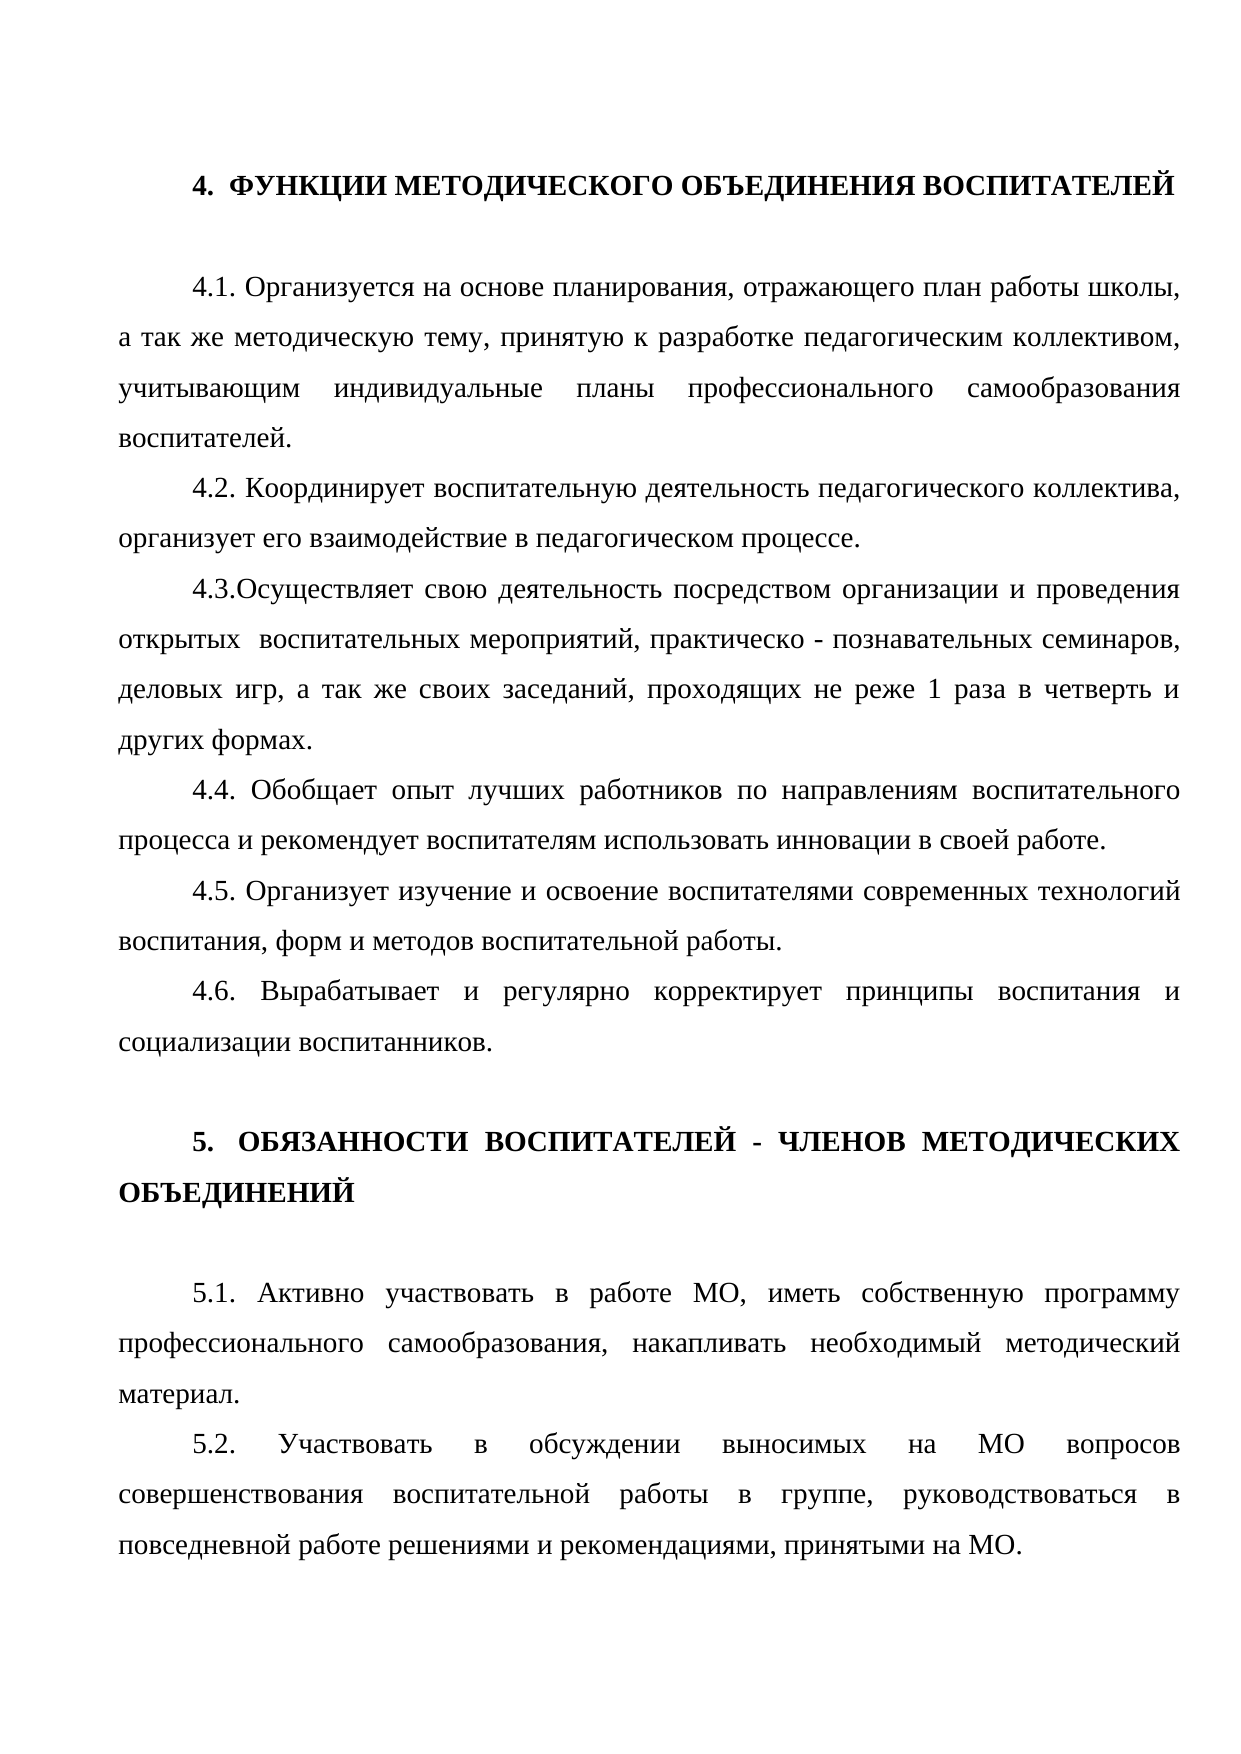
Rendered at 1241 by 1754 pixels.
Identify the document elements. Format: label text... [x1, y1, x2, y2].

list Обобщает опыт лучших работников по направлениям воспитательного процесса и рекомендует воспитателям использовать инновации в своей работе. [118, 772, 1181, 856]
list Вырабатывает и регулярно корректирует принципы воспитания и социализации воспитанников. [118, 973, 1181, 1057]
list Организуется на основе планирования, отражающего план работы школы, а так же методическую тему, принятую к разработке педагогическим коллективом, учитывающим индивидуальные планы профессионального самообразования воспитателей. [118, 269, 1181, 453]
list Активно участвовать в работе МО, иметь собственную программу профессионального самообразования, накапливать необходимый методический материал. [118, 1275, 1181, 1409]
list Участвовать в обсуждении выносимых на МО вопросов совершенствования воспитательной работы в группе, руководствоваться в повседневной работе решениями и рекомендациями, принятыми на МО. [118, 1426, 1181, 1560]
list Организует изучение и освоение воспитателями современных технологий воспитания, форм и методов воспитательной работы. [118, 873, 1181, 957]
list ФУНКЦИИ МЕТОДИЧЕСКОГО ОБЪЕДИНЕНИЯ ВОСПИТАТЕЛЕЙ [118, 168, 1181, 202]
list Координирует воспитательную деятельность педагогического коллектива, организует его взаимодействие в педагогическом процессе. [118, 470, 1181, 554]
list Осуществляет свою деятельность посредством организации и проведения открытых воспитательных мероприятий, практическо - познавательных семинаров, деловых игр, а так же своих заседаний, проходящих не реже 1 раза в четверть и других формах. [118, 571, 1181, 755]
list ОБЯЗАННОСТИ ВОСПИТАТЕЛЕЙ - ЧЛЕНОВ МЕТОДИЧЕСКИХ ОБЪЕДИНЕНИЙ [118, 1124, 1181, 1208]
